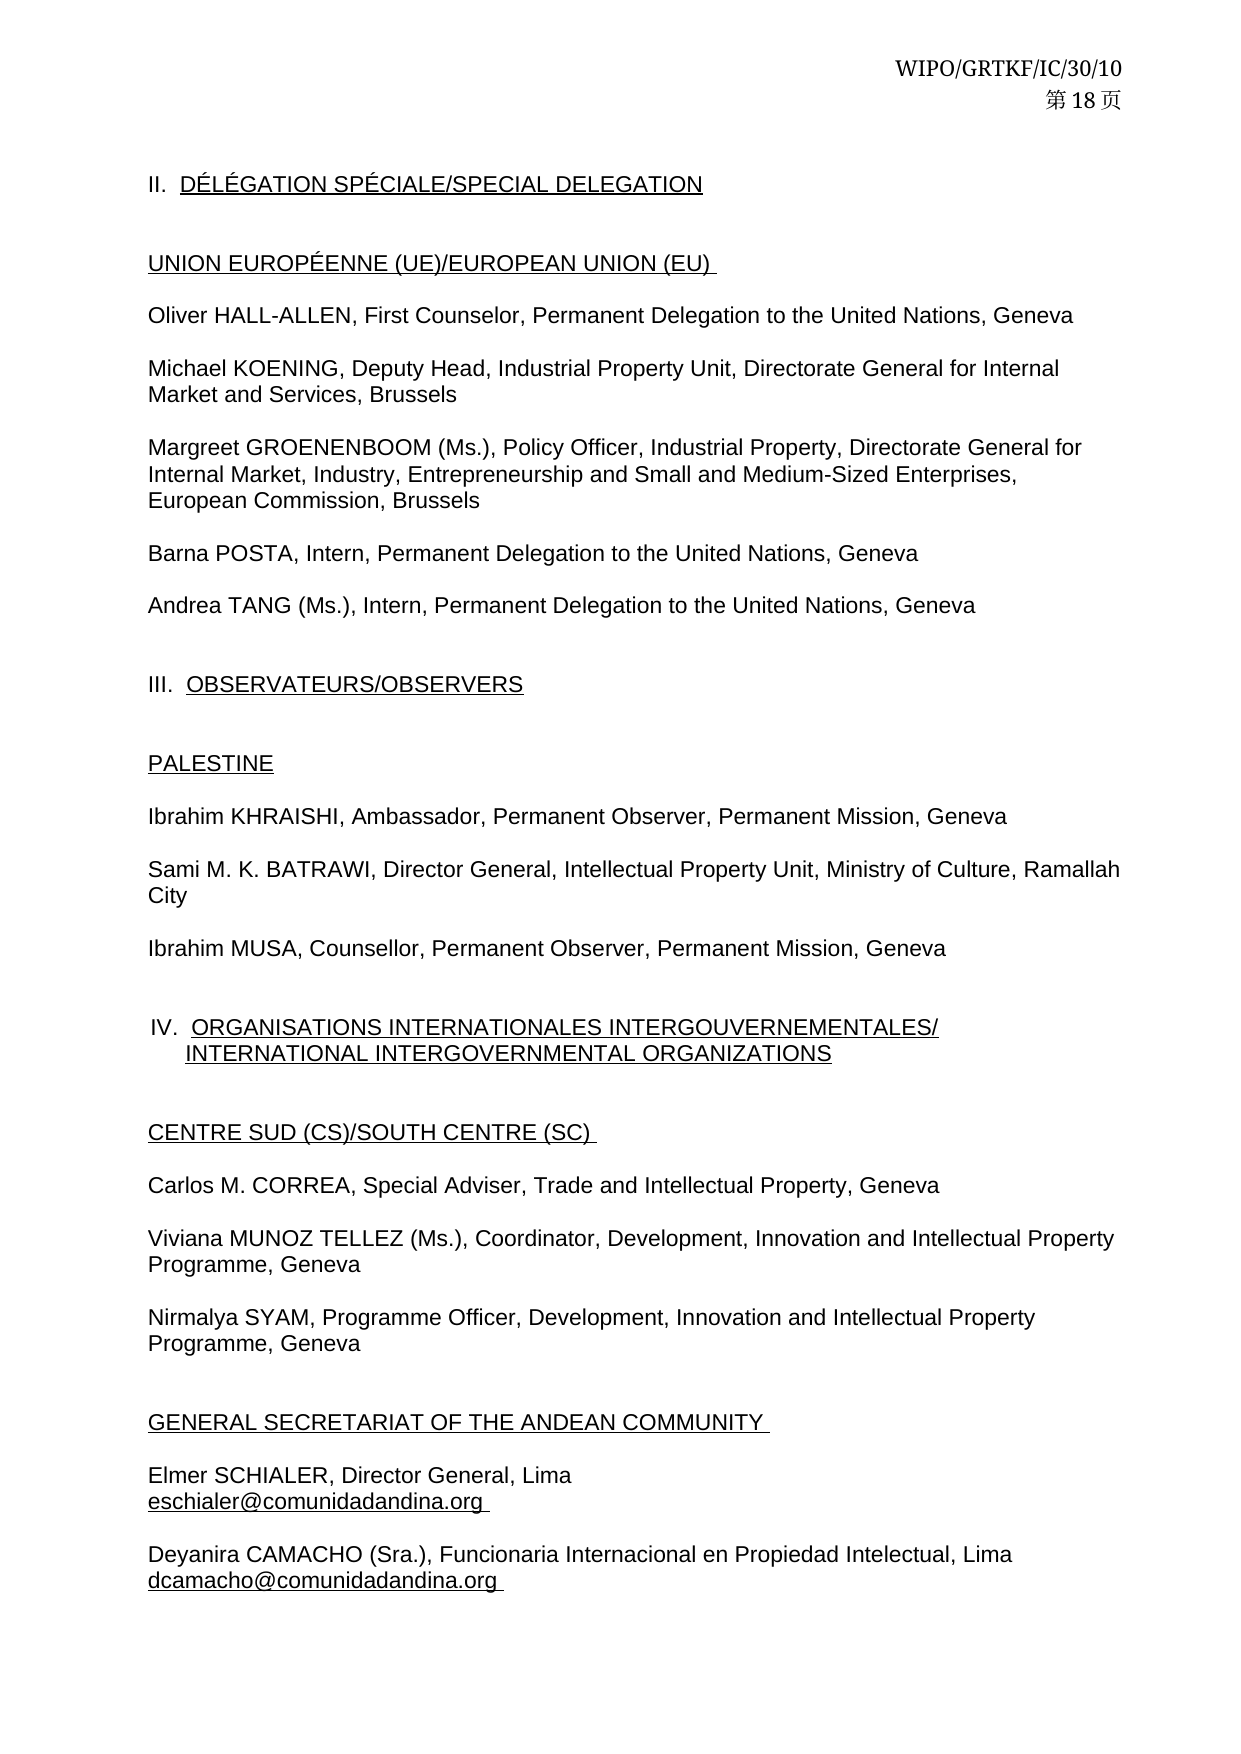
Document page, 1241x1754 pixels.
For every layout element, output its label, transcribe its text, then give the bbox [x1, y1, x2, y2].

text Andrea TANG (Ms.), Intern, Permanent Delegation to the United Nations, Geneva [148, 592, 1122, 619]
text IV. ORGANISATIONS INTERNATIONALES INTERGOUVERNEMENTALES/ INTERNATIONAL INTERGOVERNMENTAL ORGANIZATIONS [150, 1014, 1122, 1067]
text eschialer@comunidadandina.org [148, 1488, 1122, 1515]
text Michael KOENING, Deputy Head, Industrial Property Unit, Directorate General for Internal Market and Services, Brussels [148, 355, 1122, 408]
text GENERAL SECRETARIAT OF THE ANDEAN COMMUNITY [148, 1409, 1122, 1436]
text CENTRE SUD (CS)/SOUTH CENTRE (SC) [148, 1119, 1122, 1146]
text Viviana MUNOZ TELLEZ (Ms.), Coordinator, Development, Innovation and Intellectual Property Programme, Geneva [148, 1225, 1122, 1277]
text PALESTINE [148, 750, 1122, 777]
text Deyanira CAMACHO (Sra.), Funcionaria Internacional en Propiedad Intelectual, Lima [148, 1541, 1122, 1567]
text Elmer SCHIALER, Director General, Lima [148, 1462, 1122, 1488]
text Ibrahim KHRAISHI, Ambassador, Permanent Observer, Permanent Mission, Geneva [148, 803, 1122, 829]
text dcamacho@comunidadandina.org [148, 1567, 1122, 1594]
text Oliver HALL-ALLEN, First Counselor, Permanent Delegation to the United Nations, Geneva [148, 302, 1122, 329]
text Nirmalya SYAM, Programme Officer, Development, Innovation and Intellectual Property Programme, Geneva [148, 1304, 1122, 1357]
text III. OBSERVATEURS/OBSERVERS [148, 671, 1122, 698]
text Sami M. K. BATRAWI, Director General, Intellectual Property Unit, Ministry of Culture, Ramallah City [148, 856, 1122, 908]
text Barna POSTA, Intern, Permanent Delegation to the United Nations, Geneva [148, 539, 1122, 566]
text Margreet GROENENBOOM (Ms.), Policy Officer, Industrial Property, Directorate General for Internal Market, Industry, Entrepreneurship and Small and Medium-Sized Enterprises, European Commission, Brussels [148, 434, 1122, 513]
text Ibrahim MUSA, Counsellor, Permanent Observer, Permanent Mission, Geneva [148, 935, 1122, 961]
text II. DÉlÉgation SpÉciale/Special Delegation [148, 171, 1122, 197]
text UNION EUROPÉENNE (UE)/EUROPEAN UNION (EU) [148, 250, 1122, 276]
text Carlos M. CORREA, Special Adviser, Trade and Intellectual Property, Geneva [148, 1172, 1122, 1198]
